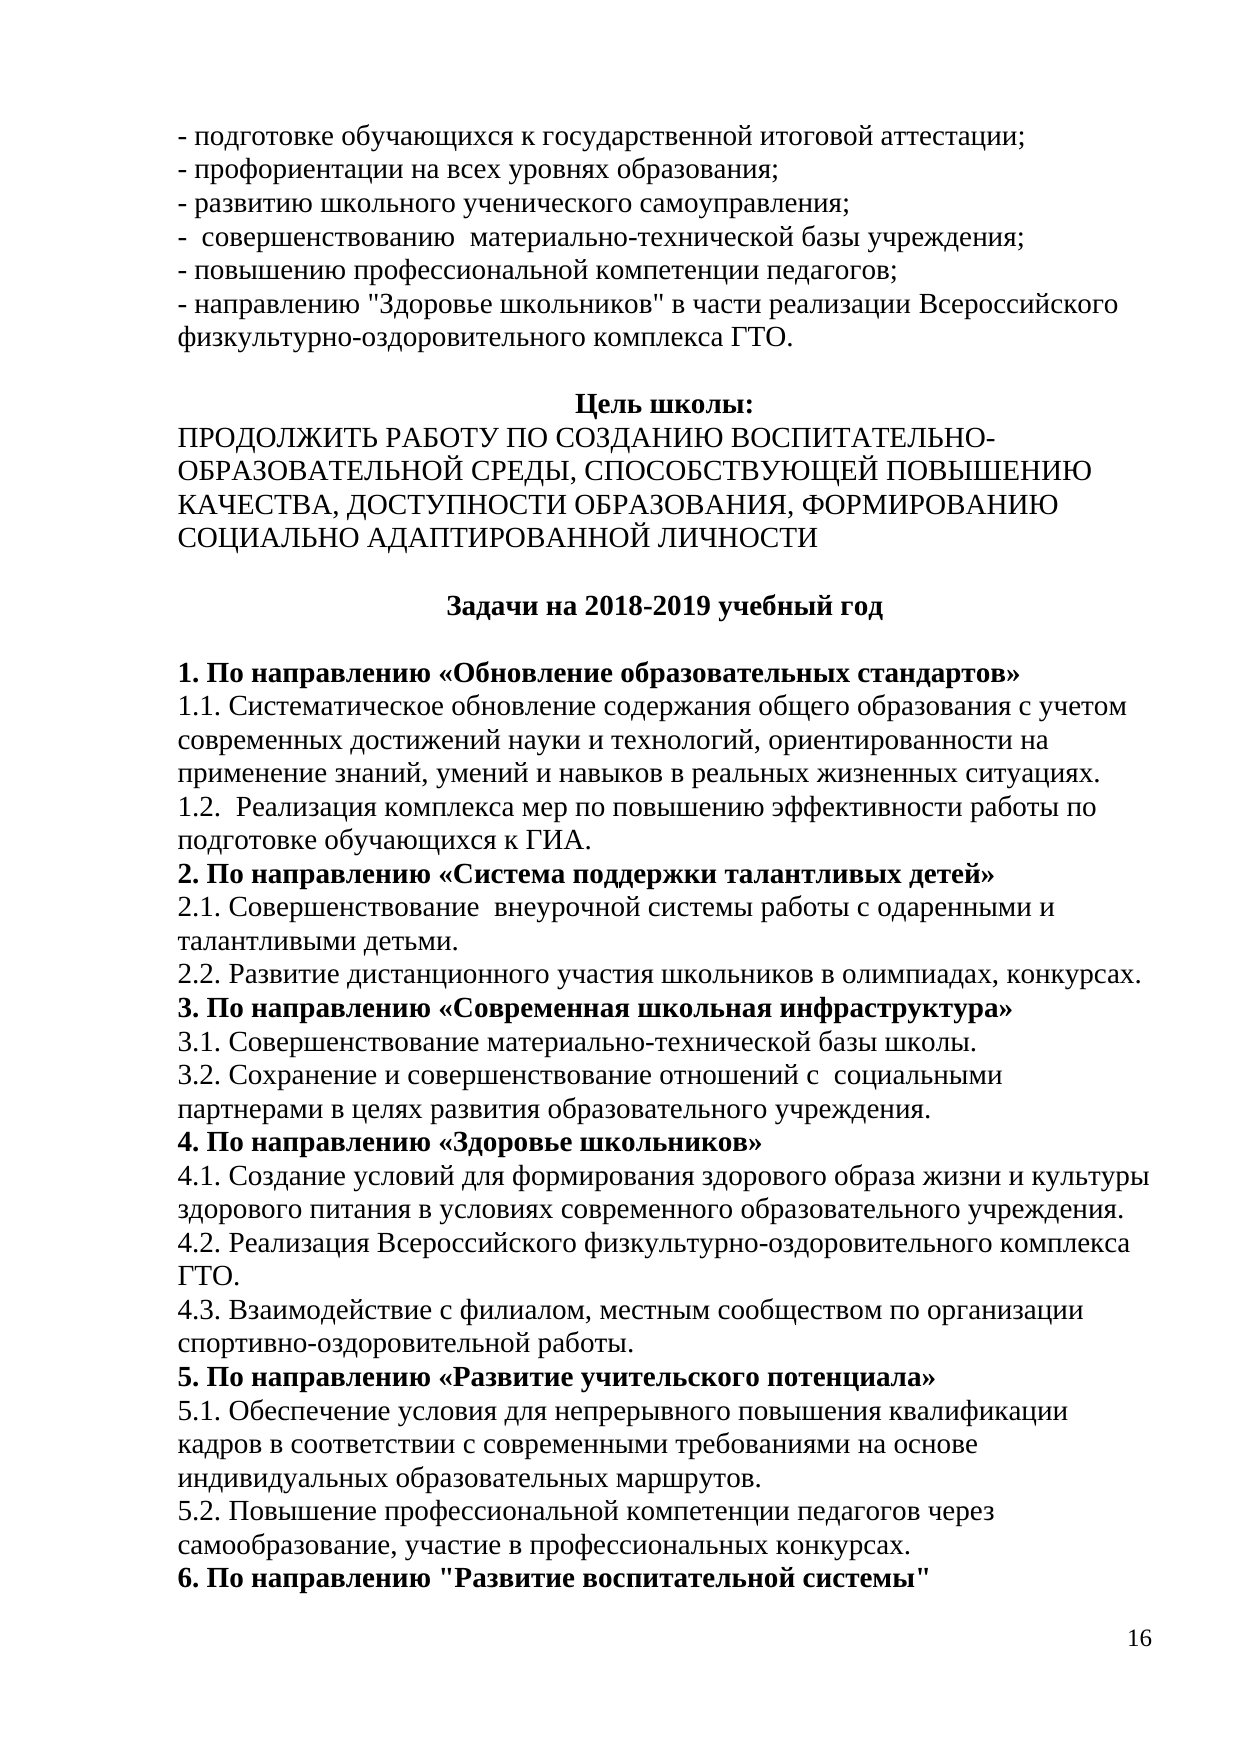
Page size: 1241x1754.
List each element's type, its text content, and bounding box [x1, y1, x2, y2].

text 1.1. Систематическое обновление содержания общего образования с учетом современных достижений науки и технологий, ориентированности на применение знаний, умений и навыков в реальных жизненных ситуациях. [177, 688, 1152, 789]
text - повышению профессиональной компетенции педагогов; [177, 252, 1152, 286]
text 3.2. Сохранение и совершенствование отношений с социальными партнерами в целях развития образовательного учреждения. [177, 1057, 1152, 1124]
text 5.2. Повышение профессиональной компетенции педагогов через самообразование, участие в профессиональных конкурсах. [177, 1493, 1152, 1560]
text 2. По направлению «Система поддержки талантливых детей» [177, 856, 1152, 889]
text Цель школы: [177, 386, 1152, 420]
text - подготовке обучающихся к государственной итоговой аттестации; [177, 118, 1152, 152]
text 4.3. Взаимодействие с филиалом, местным сообществом по организации спортивно-оздоровительной работы. [177, 1292, 1152, 1359]
text 5. По направлению «Развитие учительского потенциала» [177, 1359, 1152, 1393]
text - направлению "Здоровье школьников" в части реализации Всероссийского физкультурно-оздоровительного комплекса ГТО. [177, 286, 1152, 353]
text 2.2. Развитие дистанционного участия школьников в олимпиадах, конкурсах. [177, 957, 1152, 990]
text 5.1. Обеспечение условия для непрерывного повышения квалификации кадров в соответствии с современными требованиями на основе индивидуальных образовательных маршрутов. [177, 1393, 1152, 1493]
text - развитию школьного ученического самоуправления; [177, 185, 1152, 219]
text Задачи на 2018-2019 учебный год [177, 588, 1152, 621]
text 2.1. Совершенствование внеурочной системы работы с одаренными и талантливыми детьми. [177, 889, 1152, 957]
text - профориентации на всех уровнях образования; [177, 152, 1152, 185]
text 4. По направлению «Здоровье школьников» [177, 1124, 1152, 1158]
text 4.1. Создание условий для формирования здорового образа жизни и культуры здорового питания в условиях современного образовательного учреждения. [177, 1158, 1152, 1225]
text 3. По направлению «Современная школьная инфраструктура» [177, 990, 1152, 1024]
text 4.2. Реализация Всероссийского физкультурно-оздоровительного комплекса ГТО. [177, 1225, 1152, 1292]
text 1.2. Реализация комплекса мер по повышению эффективности работы по подготовке обучающихся к ГИА. [177, 789, 1152, 856]
text - совершенствованию материально-технической базы учреждения; [177, 219, 1152, 252]
text 6. По направлению "Развитие воспитательной системы" [177, 1560, 1152, 1594]
text 1. По направлению «Обновление образовательных стандартов» [177, 655, 1152, 688]
text 3.1. Совершенствование материально-технической базы школы. [177, 1024, 1152, 1057]
text ПРОДОЛЖИТЬ РАБОТУ ПО СОЗДАНИЮ ВОСПИТАТЕЛЬНО-ОБРАЗОВАТЕЛЬНОЙ СРЕДЫ, СПОСОБСТВУЮЩЕЙ ПОВЫШЕНИЮ КАЧЕСТВА, ДОСТУПНОСТИ ОБРАЗОВАНИЯ, ФОРМИРОВАНИЮ СОЦИАЛЬНО АДАПТИРОВАННОЙ ЛИЧНОСТИ [177, 420, 1152, 554]
